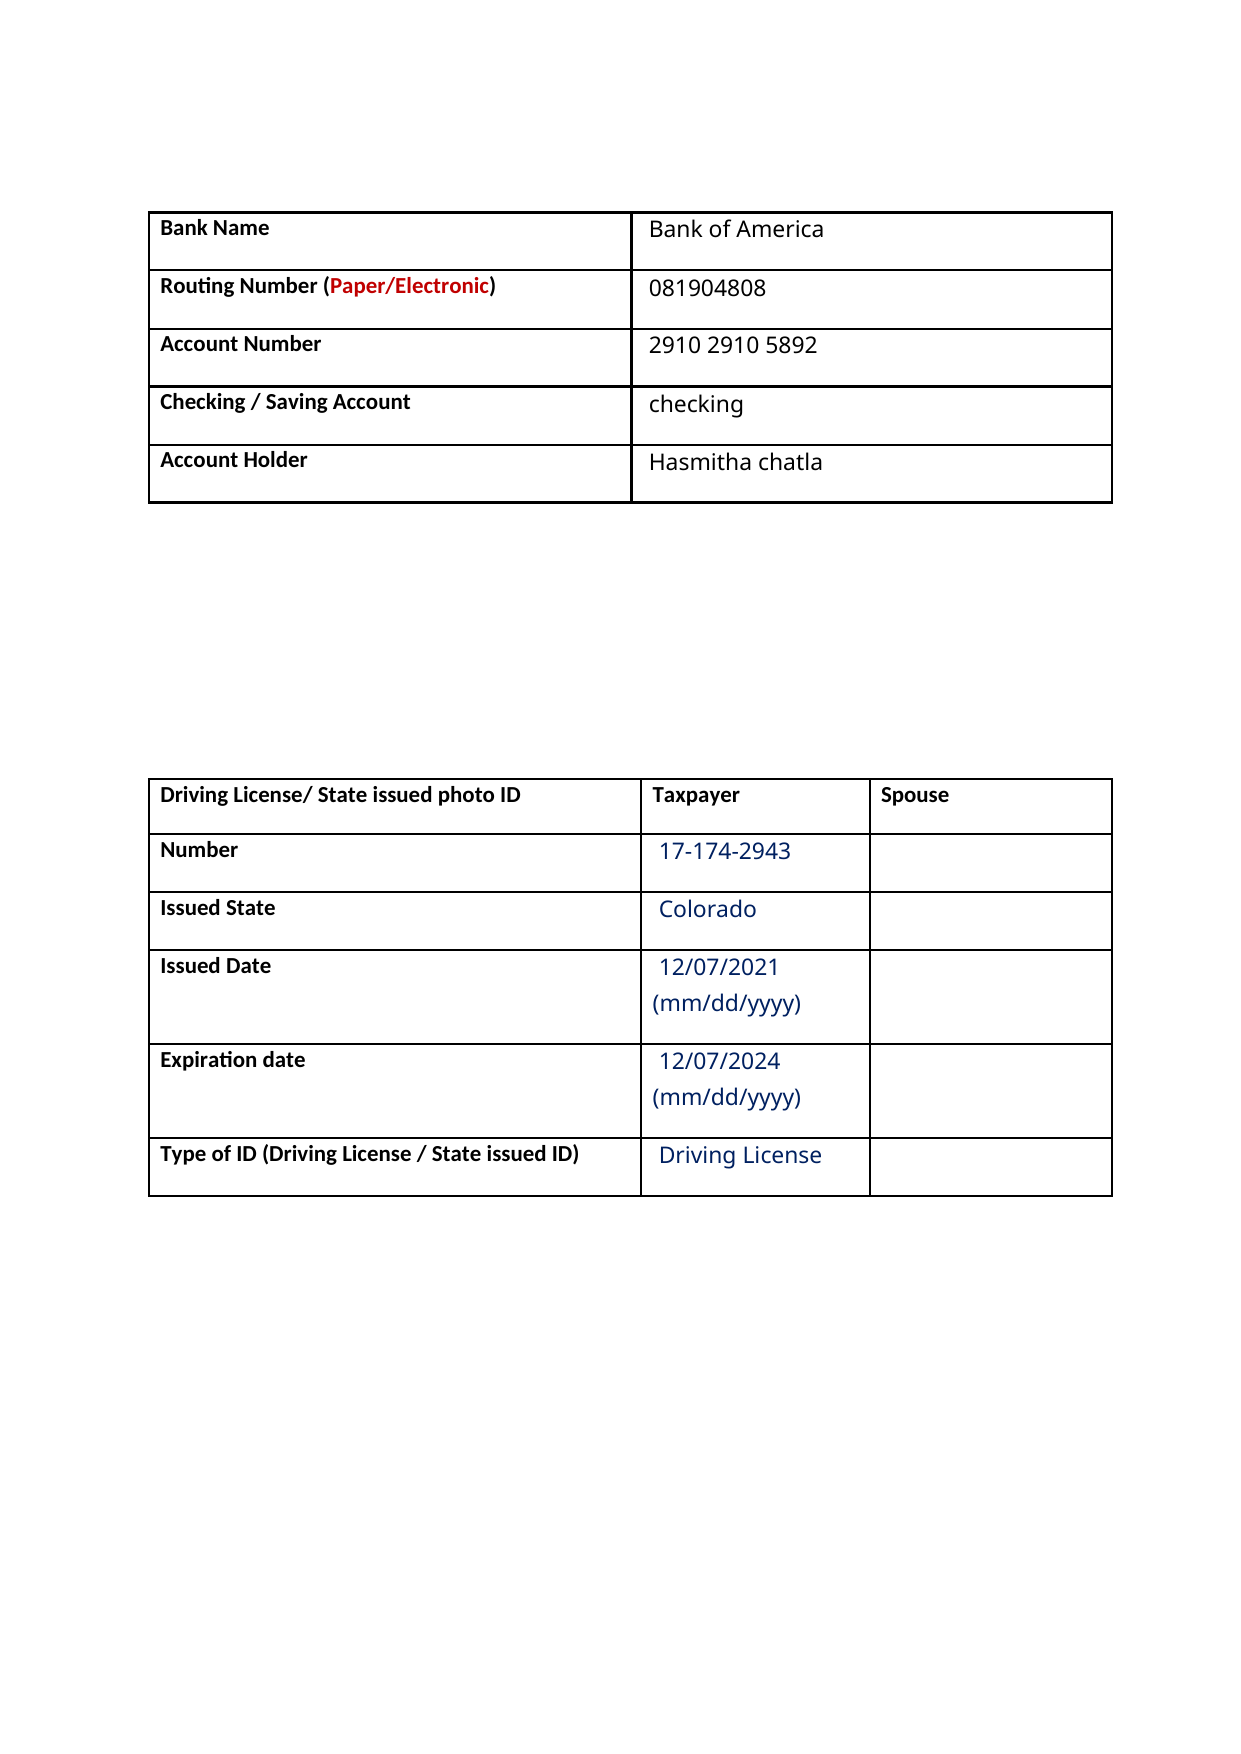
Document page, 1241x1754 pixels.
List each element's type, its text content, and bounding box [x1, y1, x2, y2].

table_cell Checking / Saving Account [150, 388, 630, 443]
table_cell Issued State [150, 893, 640, 949]
table_header Bank Name [150, 214, 630, 269]
table_cell [871, 951, 1111, 1043]
table_cell [871, 1045, 1111, 1137]
table_cell Colorado [642, 893, 869, 949]
table_cell 2910 2910 5892 [633, 330, 1111, 385]
table_cell checking [633, 388, 1111, 443]
table_cell Type of ID (Driving License / State issued ID) [150, 1139, 640, 1195]
table_cell 12/07/2024 (mm/dd/yyyy) [642, 1045, 869, 1137]
table_cell Expiration date [150, 1045, 640, 1137]
table_cell 12/07/2021 (mm/dd/yyyy) [642, 951, 869, 1043]
table_cell Routing Number (Paper/Electronic) [150, 271, 630, 327]
table_header Taxpayer [642, 780, 869, 833]
table_cell Driving License [642, 1139, 869, 1195]
table_cell Issued Date [150, 951, 640, 1043]
table_header Spouse [871, 780, 1111, 833]
table_header Driving License/ State issued photo ID [150, 780, 640, 833]
table_cell Number [150, 835, 640, 891]
table_header Bank of America [633, 214, 1111, 269]
table_cell [871, 1139, 1111, 1195]
table_cell [871, 893, 1111, 949]
table_cell 17-174-2943 [642, 835, 869, 891]
table_cell 081904808 [633, 271, 1111, 327]
table_cell Account Number [150, 330, 630, 385]
table_cell Hasmitha chatla [633, 446, 1111, 501]
table_cell [871, 835, 1111, 891]
table_cell Account Holder [150, 446, 630, 501]
